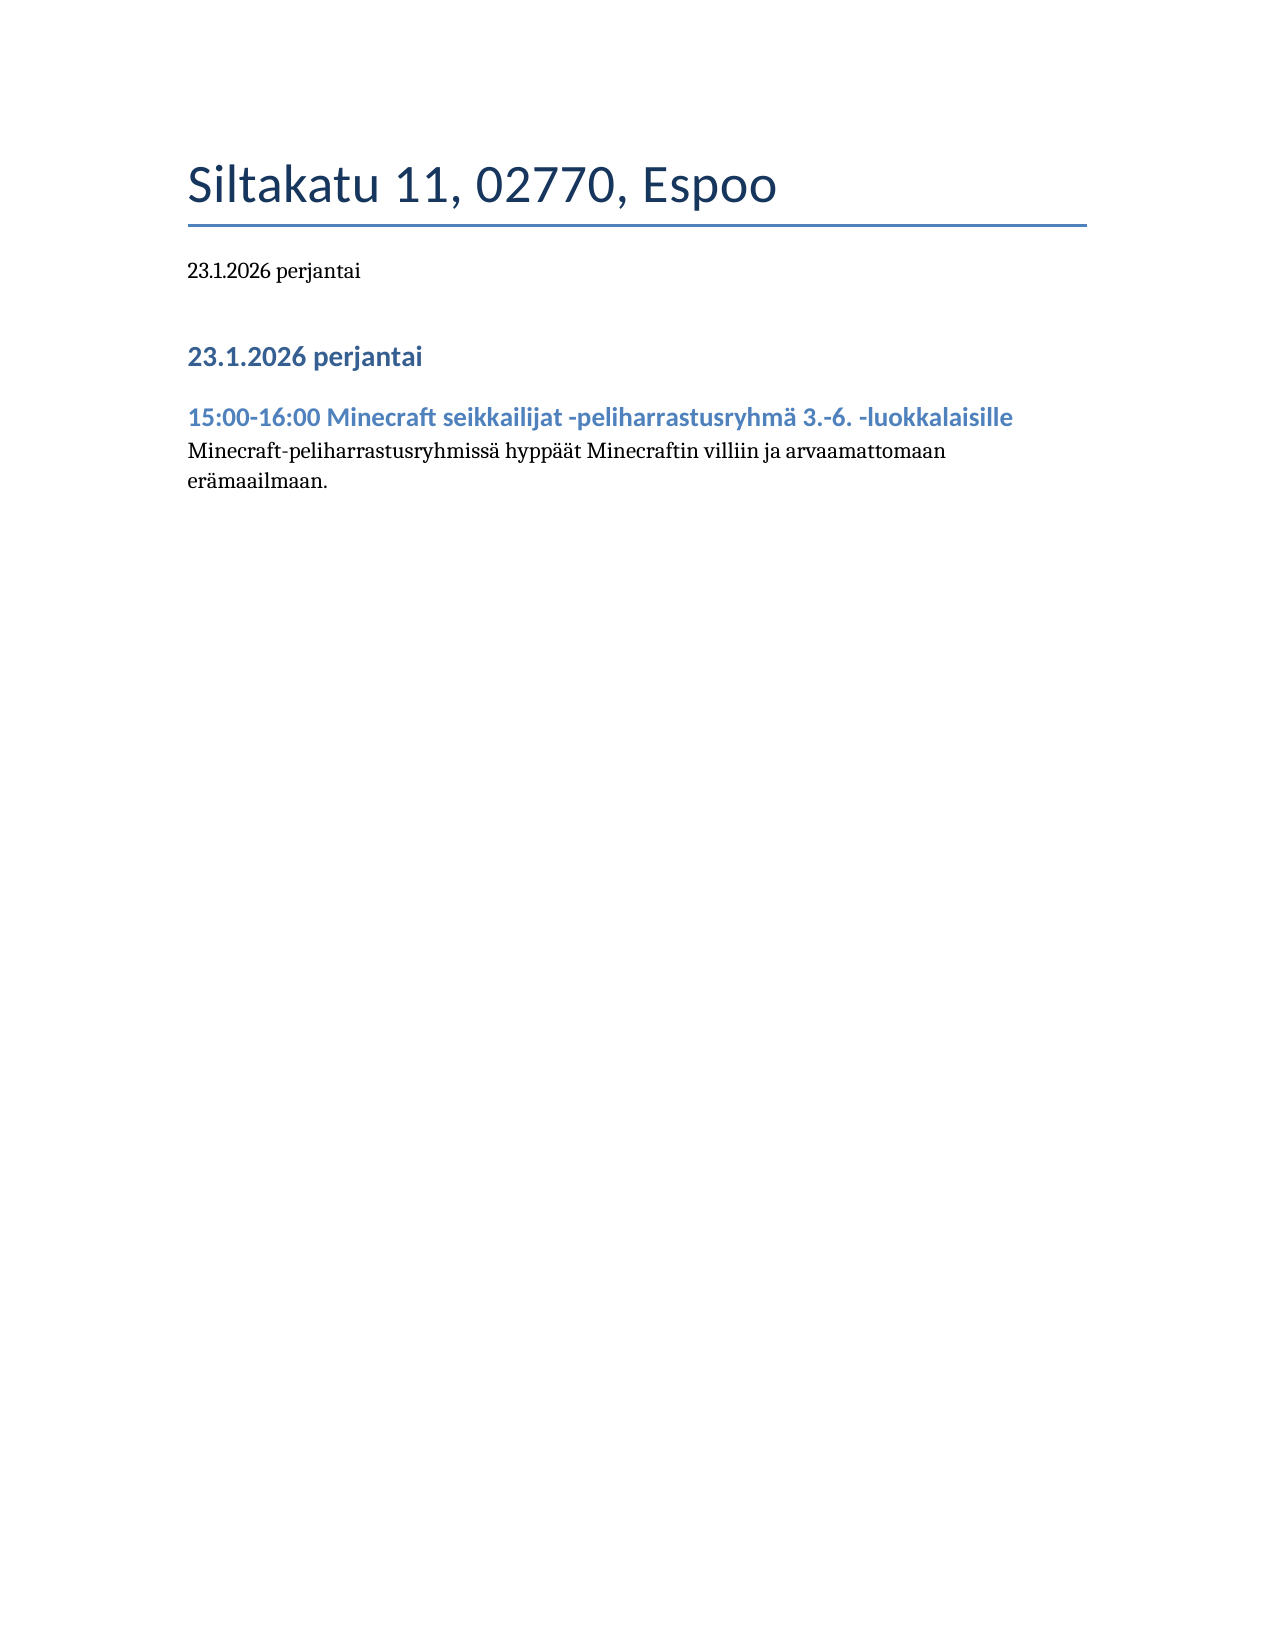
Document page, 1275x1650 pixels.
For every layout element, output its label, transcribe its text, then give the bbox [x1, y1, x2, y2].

subtitle 15:00-16:00 Minecraft seikkailijat -peliharrastusryhmä 3.-6. -luokkalaisille [187, 400, 1087, 433]
title Siltakatu 11, 02770, Espoo [187, 150, 1087, 227]
text Minecraft-peliharrastusryhmissä hyppäät Minecraftin villiin ja arvaamattomaan erämaailmaan. [187, 438, 1087, 494]
text 23.1.2026 perjantai [187, 258, 1087, 284]
subtitle 23.1.2026 perjantai [187, 338, 1087, 374]
